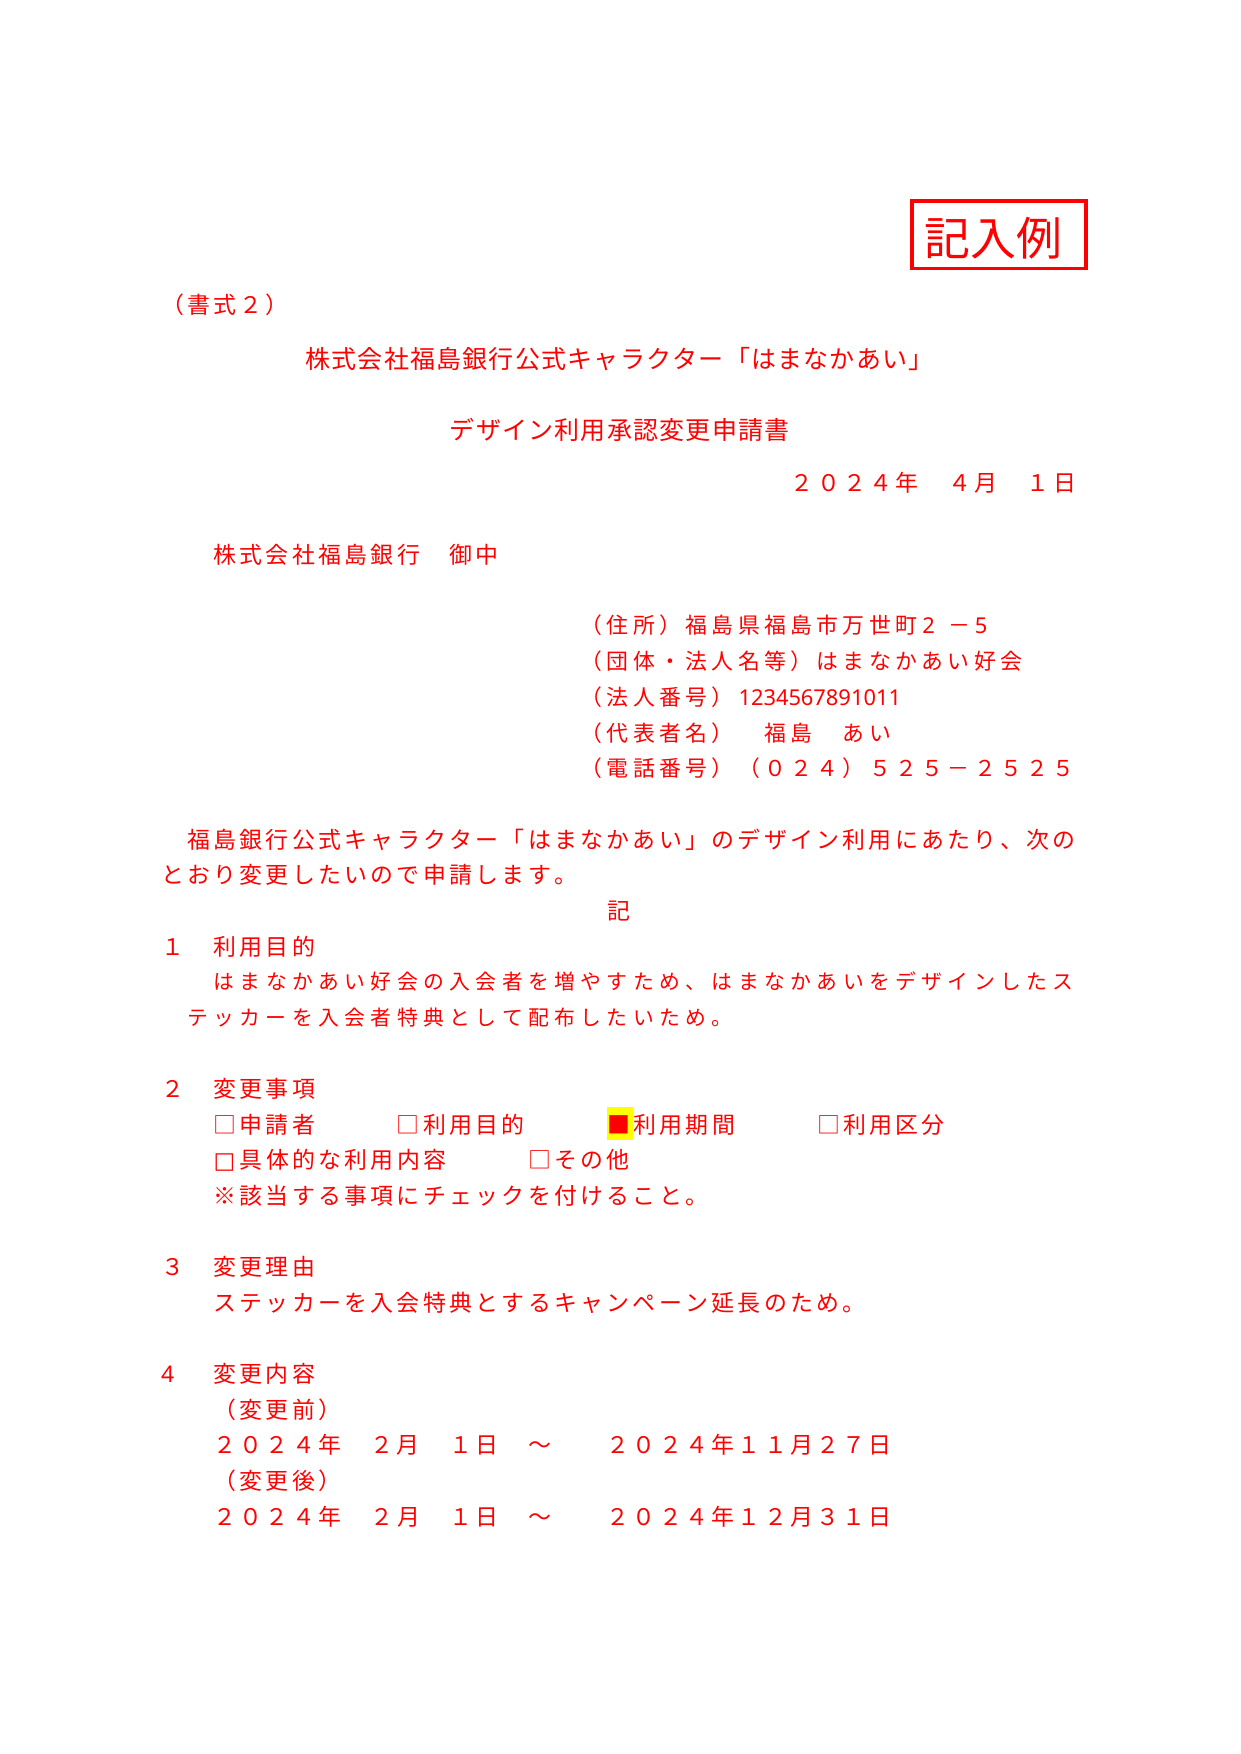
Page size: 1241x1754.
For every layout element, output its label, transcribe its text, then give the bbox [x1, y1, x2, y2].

text ２０２４年 ２月 １日 ～ ２０２４年１２月３１日 [161, 1497, 1079, 1533]
text 株式会社福島銀行 御中 [205, 535, 1079, 571]
text （変更後） [161, 1462, 1079, 1497]
text ※該当する事項にチェックを付けること。 [161, 1177, 1079, 1212]
text （書式２） [161, 286, 1079, 322]
text ３ 変更理由 [161, 1248, 1079, 1283]
text 福島銀行公式キャラクター「はまなかあい」のデザイン利用にあたり、次のとおり変更したいので申請します。 [161, 820, 1079, 892]
text ２ 変更事項 [161, 1070, 1079, 1105]
text （法人番号）1234567891011 [161, 678, 1079, 713]
text ステッカーを入会特典とするキャンペーン延長のため。 [161, 1283, 1079, 1319]
text （変更前） [161, 1390, 1079, 1426]
text １ 利用目的 [161, 927, 1079, 963]
subtitle 記 [161, 892, 1079, 927]
text （住所）福島県福島市万世町2－5 [161, 607, 1079, 642]
text （代表者名） 福島 あい [161, 713, 1079, 749]
text （団体・法人名等）はまなかあい好会 [161, 642, 1079, 678]
text 株式会社福島銀行公式キャラクター「はまなかあい」 [161, 322, 1079, 393]
text ２０２４年 ２月 １日 ～ ２０２４年１１月２７日 [161, 1426, 1079, 1462]
text 4 変更内容 [161, 1355, 1079, 1390]
text ２０２４年 ４月 １日 [161, 464, 1079, 500]
text □申請者 □利用目的 ■利用期間 □利用区分 [161, 1105, 1079, 1141]
text はまなかあい好会の入会者を増やすため、はまなかあいをデザインしたステッカーを入会者特典として配布したいため。 [161, 963, 1079, 1034]
text （電話番号）（０２４）５２５－２５２５ [161, 749, 1079, 785]
text デザイン利用承認変更申請書 [161, 393, 1079, 464]
text □具体的な利用内容 □その他 [161, 1141, 1079, 1177]
